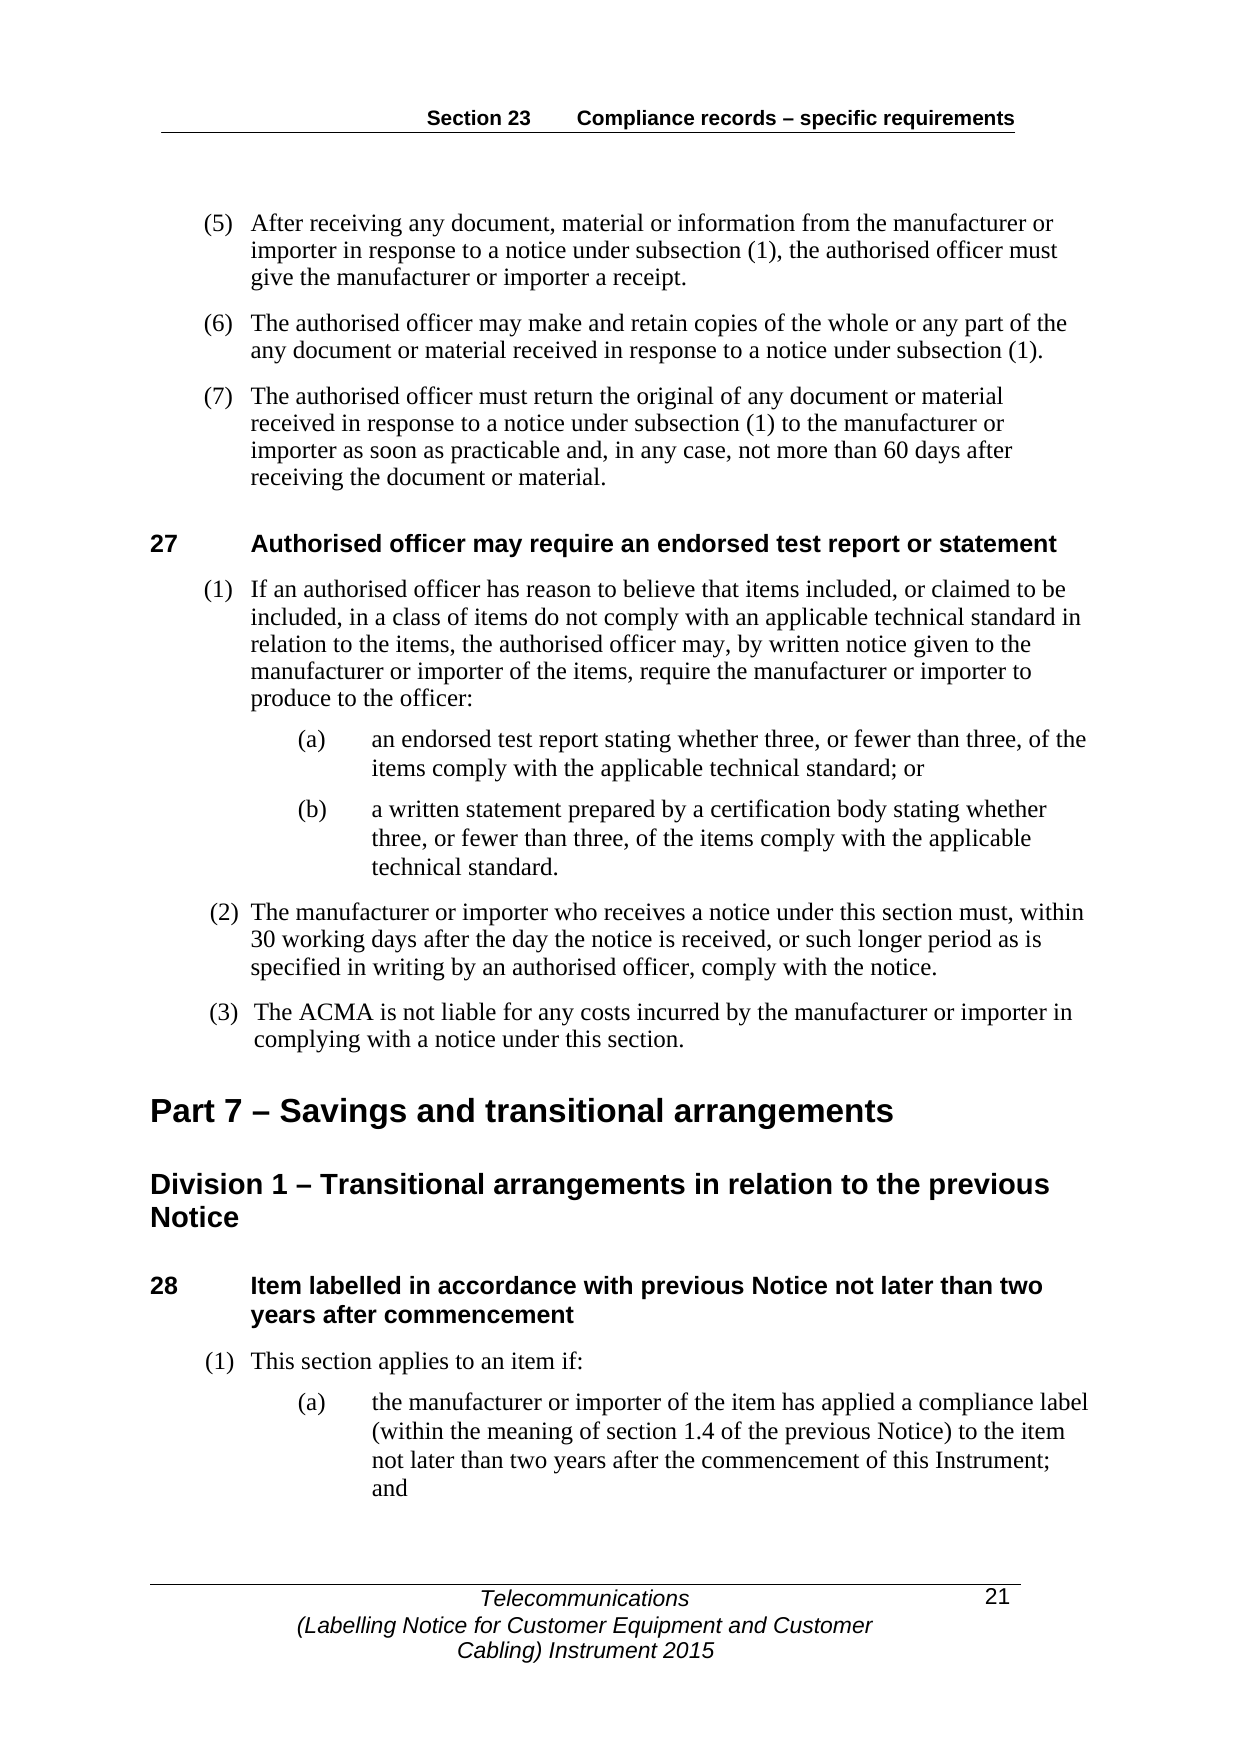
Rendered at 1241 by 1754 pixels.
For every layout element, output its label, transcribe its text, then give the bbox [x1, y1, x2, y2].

text (5) After receiving any document, material or information from the manufacturer or importer in response to a notice under subsection (1), the authorised officer must give the manufacturer or importer a receipt. [150, 210, 1090, 291]
text (b) a written statement prepared by a certification body stating whether three, or fewer than three, of the items comply with the applicable technical standard. [150, 794, 1090, 880]
text (6) The authorised officer may make and retain copies of the whole or any part of the any document or material received in response to a notice under subsection (1). [150, 310, 1090, 364]
text 28 Item labelled in accordance with previous Notice not later than two years after commencement [150, 1271, 1090, 1329]
text (3) The ACMA is not liable for any costs incurred by the manufacturer or importer in complying with a notice under this section. [209, 999, 1090, 1053]
text (a) an endorsed test report stating whether three, or fewer than three, of the items comply with the applicable technical standard; or [150, 724, 1090, 782]
text (7) The authorised officer must return the original of any document or material received in response to a notice under subsection (1) to the manufacturer or importer as soon as practicable and, in any case, not more than 60 days after receiving the document or material. [150, 383, 1090, 491]
text Part 7 – Savings and transitional arrangements [150, 1091, 1090, 1129]
text (2) The manufacturer or importer who receives a notice under this section must, within 30 working days after the day the notice is received, or such longer period as is specified in writing by an authorised officer, comply with the notice. [150, 899, 1090, 980]
text (1) If an authorised officer has reason to believe that items included, or claimed to be included, in a class of items do not comply with an applicable technical standard in relation to the items, the authorised officer may, by written notice given to the manufacturer or importer of the items, require the manufacturer or importer to produce to the officer: [150, 576, 1090, 712]
text 27 Authorised officer may require an endorsed test report or statement [150, 529, 1090, 557]
text Division 1 – Transitional arrangements in relation to the previous Notice [150, 1167, 1090, 1234]
list This section applies to an item if: [205, 1348, 1090, 1375]
text (a) the manufacturer or importer of the item has applied a compliance label (within the meaning of section 1.4 of the previous Notice) to the item not later than two years after the commencement of this Instrument; and [298, 1387, 1090, 1502]
